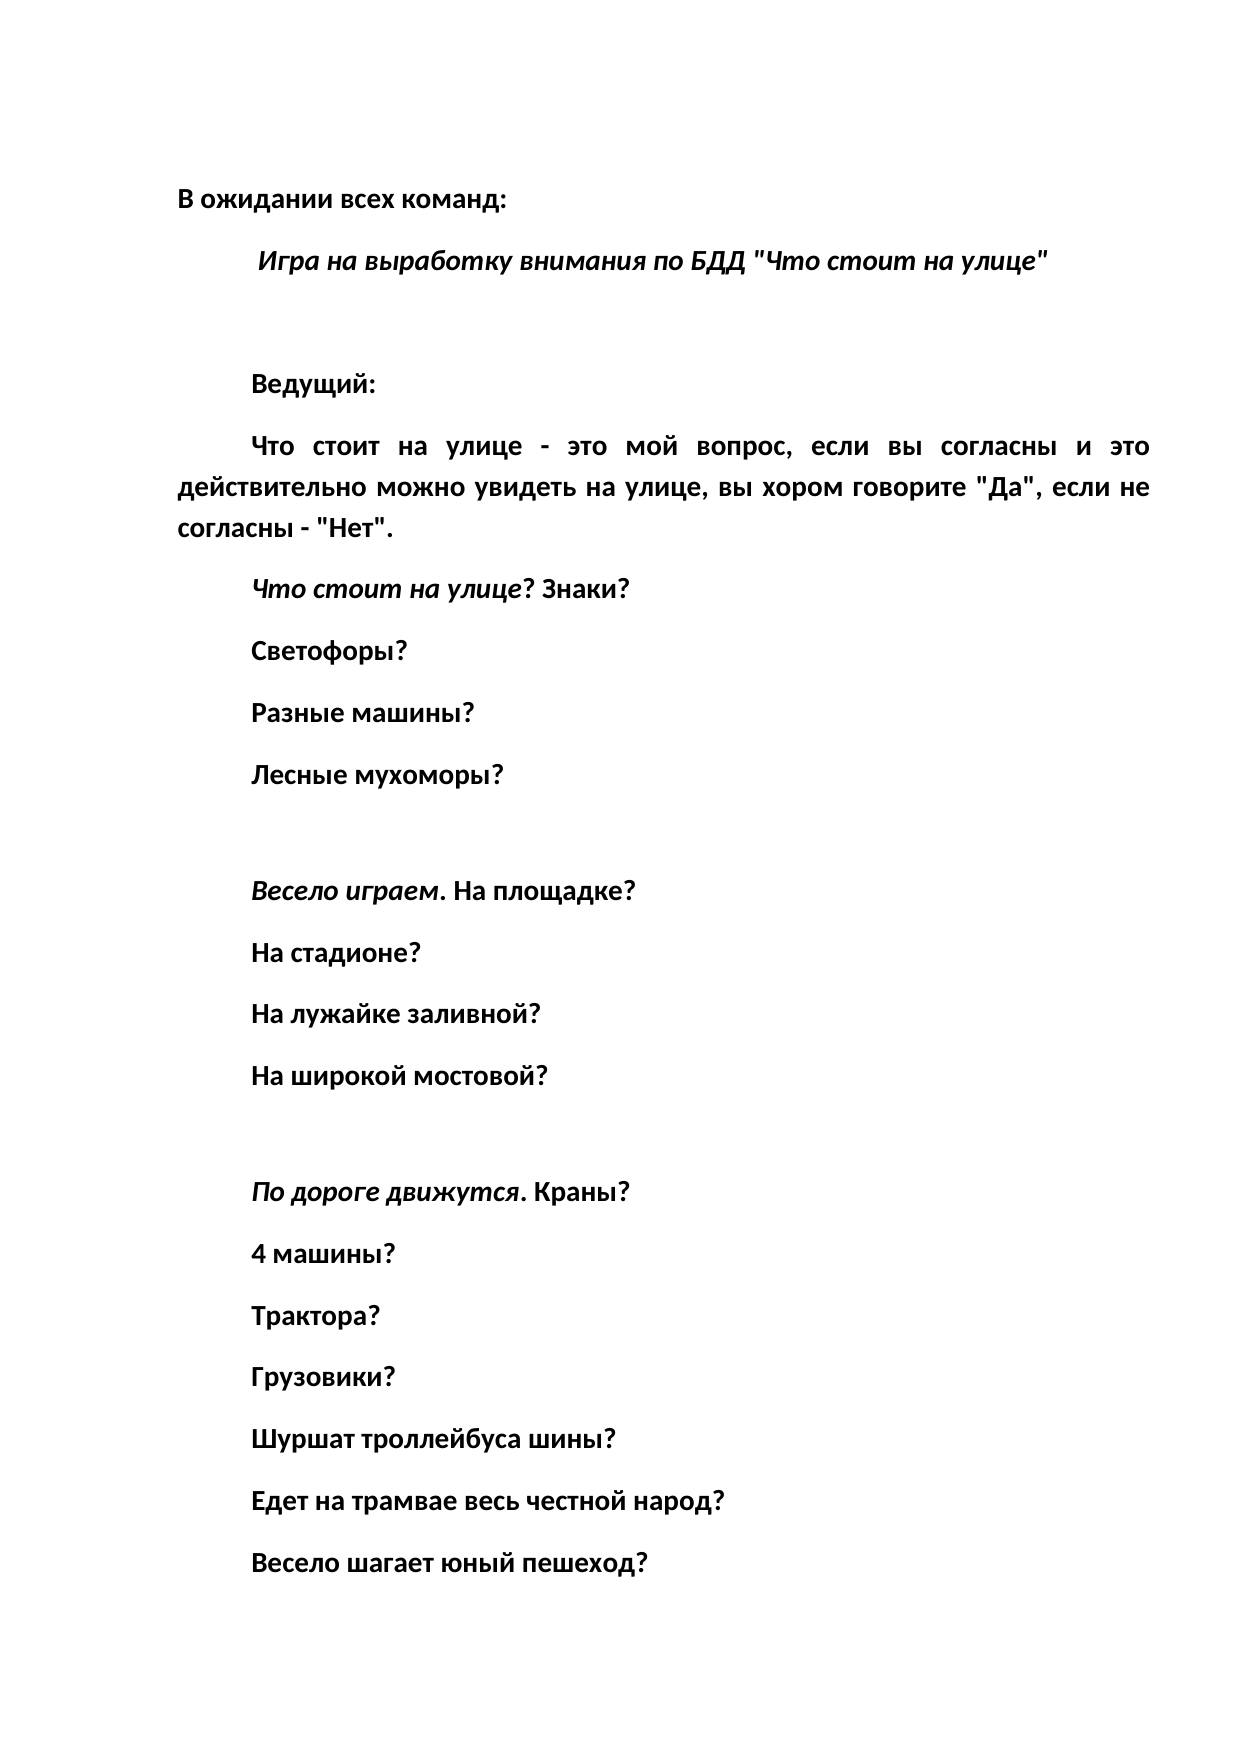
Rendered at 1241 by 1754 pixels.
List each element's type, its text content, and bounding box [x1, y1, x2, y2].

text Разные машины? [177, 694, 1152, 730]
text Грузовики? [177, 1358, 1152, 1394]
text Весело шагает юный пешеход? [177, 1544, 1152, 1579]
text На лужайке заливной? [177, 995, 1152, 1031]
text На широкой мостовой? [177, 1057, 1152, 1093]
text Игра на выработку внимания по БДД "Что стоит на улице" [177, 242, 1152, 277]
text Едет на трамвае весь честной народ? [177, 1482, 1152, 1518]
text Светофоры? [177, 632, 1152, 668]
text На стадионе? [177, 934, 1152, 969]
text Шуршат троллейбуса шины? [177, 1420, 1152, 1456]
text 4 машины? [177, 1235, 1152, 1271]
text В ожидании всех команд: [177, 180, 1152, 216]
text Что стоит на улице - это мой вопрос, если вы согласны и это действительно можно увидеть на улице, вы хором говорите "Да", если не согласны - "Нет". [177, 427, 1152, 544]
text Весело играем. На площадке? [177, 872, 1152, 907]
text Лесные мухоморы? [177, 756, 1152, 792]
text По дороге движутся. Краны? [177, 1173, 1152, 1209]
text Ведущий: [177, 365, 1152, 401]
text Трактора? [177, 1297, 1152, 1332]
text Что стоит на улице? Знаки? [177, 571, 1152, 606]
